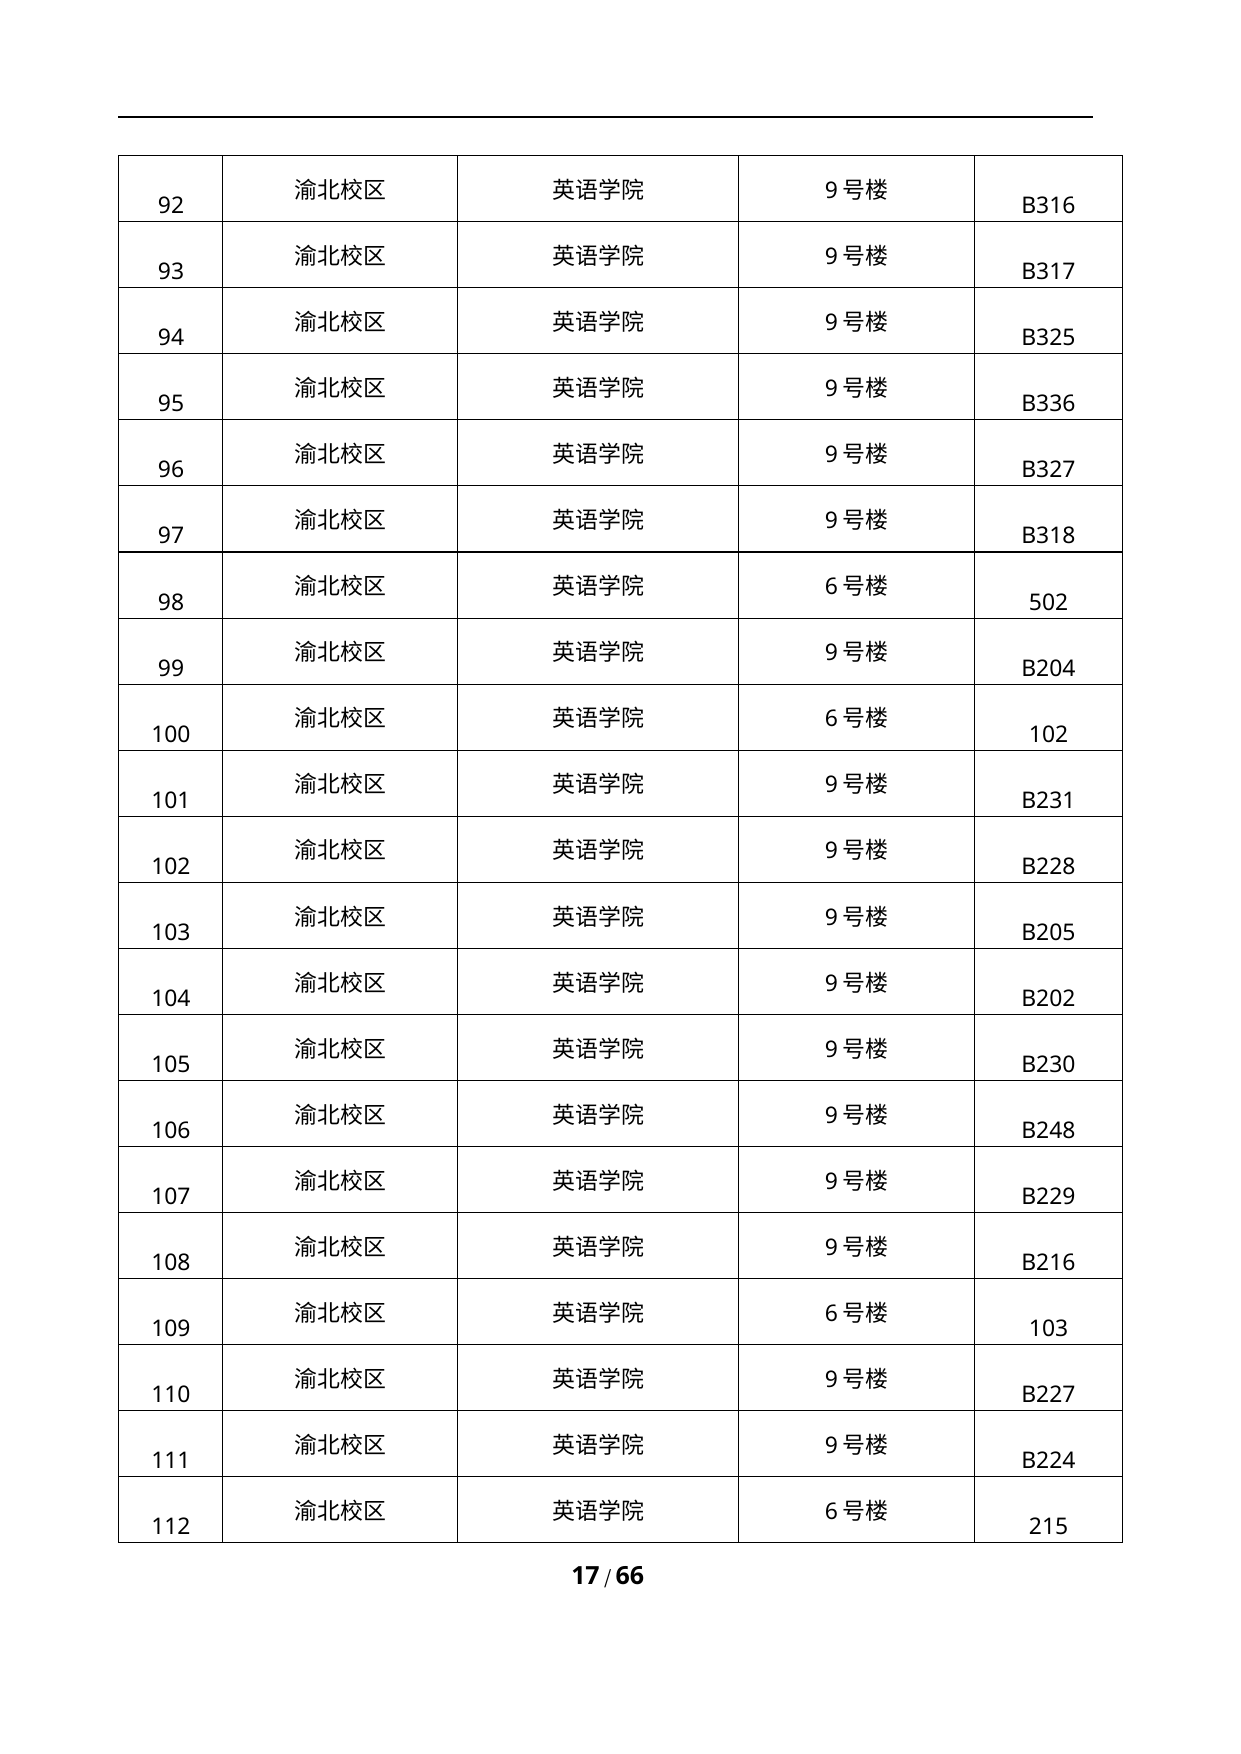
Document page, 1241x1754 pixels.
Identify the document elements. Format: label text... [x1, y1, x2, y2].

table_cell 106 [119, 1081, 222, 1146]
table_cell 英语学院 [458, 619, 738, 683]
table_cell 9号楼 [739, 420, 974, 485]
table_cell 英语学院 [458, 156, 738, 221]
table_cell 渝北校区 [223, 1015, 457, 1080]
table_cell 渝北校区 [223, 1345, 457, 1410]
table_cell 9号楼 [739, 354, 974, 419]
table_cell 英语学院 [458, 1081, 738, 1146]
table_cell 渝北校区 [223, 949, 457, 1014]
table_cell 英语学院 [458, 1015, 738, 1080]
table_cell 100 [119, 685, 222, 749]
table_cell 104 [119, 949, 222, 1014]
table_cell B204 [975, 619, 1122, 683]
table_cell 9号楼 [739, 751, 974, 816]
table_cell 111 [119, 1411, 222, 1476]
table_cell 渝北校区 [223, 751, 457, 816]
table_cell 6号楼 [739, 1477, 974, 1542]
table_cell B316 [975, 156, 1122, 221]
table_cell 9号楼 [739, 949, 974, 1014]
table_cell 9号楼 [739, 817, 974, 882]
table_cell 英语学院 [458, 222, 738, 287]
table_cell 英语学院 [458, 751, 738, 816]
table_cell 渝北校区 [223, 619, 457, 683]
table_cell 英语学院 [458, 1477, 738, 1542]
table_cell 渝北校区 [223, 1477, 457, 1542]
table_cell 英语学院 [458, 949, 738, 1014]
table_cell 93 [119, 222, 222, 287]
table_cell 105 [119, 1015, 222, 1080]
table_cell 101 [119, 751, 222, 816]
table_cell 渝北校区 [223, 156, 457, 221]
table_cell 9号楼 [739, 1147, 974, 1212]
table_cell B205 [975, 883, 1122, 948]
table_cell 6号楼 [739, 1279, 974, 1344]
table_cell 112 [119, 1477, 222, 1542]
table_cell 渝北校区 [223, 288, 457, 353]
table_cell 95 [119, 354, 222, 419]
table_cell 94 [119, 288, 222, 353]
table_cell 9号楼 [739, 883, 974, 948]
table_cell 渝北校区 [223, 420, 457, 485]
table_cell 英语学院 [458, 883, 738, 948]
table_cell 英语学院 [458, 1147, 738, 1212]
table_cell B202 [975, 949, 1122, 1014]
table_cell 英语学院 [458, 1213, 738, 1278]
table_cell 渝北校区 [223, 1279, 457, 1344]
table_cell B248 [975, 1081, 1122, 1146]
table_cell B216 [975, 1213, 1122, 1278]
table_cell 英语学院 [458, 1411, 738, 1476]
table_cell 9号楼 [739, 1015, 974, 1080]
table_cell 9号楼 [739, 1345, 974, 1410]
table_cell 渝北校区 [223, 486, 457, 551]
table_cell 103 [975, 1279, 1122, 1344]
table_cell 渝北校区 [223, 1147, 457, 1212]
table_cell 9号楼 [739, 1081, 974, 1146]
table_cell 英语学院 [458, 553, 738, 617]
table_cell B224 [975, 1411, 1122, 1476]
table_cell 英语学院 [458, 288, 738, 353]
table_cell 6号楼 [739, 553, 974, 617]
table_cell 渝北校区 [223, 553, 457, 617]
table_cell 108 [119, 1213, 222, 1278]
table_cell 渝北校区 [223, 1213, 457, 1278]
table_cell 98 [119, 553, 222, 617]
table_cell 9号楼 [739, 222, 974, 287]
table_cell 英语学院 [458, 1345, 738, 1410]
table_cell 渝北校区 [223, 1081, 457, 1146]
table_cell 9号楼 [739, 1213, 974, 1278]
table_cell B325 [975, 288, 1122, 353]
table_cell 502 [975, 553, 1122, 617]
table_cell B327 [975, 420, 1122, 485]
table_cell B227 [975, 1345, 1122, 1410]
table_cell 英语学院 [458, 486, 738, 551]
table_cell B318 [975, 486, 1122, 551]
table_cell 英语学院 [458, 420, 738, 485]
table_cell 渝北校区 [223, 817, 457, 882]
table_cell 97 [119, 486, 222, 551]
table_cell B229 [975, 1147, 1122, 1212]
table_cell B336 [975, 354, 1122, 419]
table_cell 99 [119, 619, 222, 683]
table_cell 英语学院 [458, 354, 738, 419]
table_cell 103 [119, 883, 222, 948]
table_cell B317 [975, 222, 1122, 287]
table_cell 109 [119, 1279, 222, 1344]
table_cell 英语学院 [458, 1279, 738, 1344]
table_cell 渝北校区 [223, 1411, 457, 1476]
table_cell 9号楼 [739, 486, 974, 551]
table_cell 96 [119, 420, 222, 485]
table_cell 215 [975, 1477, 1122, 1542]
table_cell 92 [119, 156, 222, 221]
table_cell 渝北校区 [223, 222, 457, 287]
table_cell B228 [975, 817, 1122, 882]
table_cell 9号楼 [739, 1411, 974, 1476]
table_cell 渝北校区 [223, 354, 457, 419]
table_cell 110 [119, 1345, 222, 1410]
table_cell 6号楼 [739, 685, 974, 749]
table_cell B231 [975, 751, 1122, 816]
table_cell 9号楼 [739, 619, 974, 683]
table_cell 102 [975, 685, 1122, 749]
table_cell 107 [119, 1147, 222, 1212]
table_cell 9号楼 [739, 288, 974, 353]
table_cell 9号楼 [739, 156, 974, 221]
table_cell 渝北校区 [223, 685, 457, 749]
table_cell B230 [975, 1015, 1122, 1080]
table_cell 渝北校区 [223, 883, 457, 948]
table_cell 102 [119, 817, 222, 882]
table_cell 英语学院 [458, 817, 738, 882]
table_cell 英语学院 [458, 685, 738, 749]
